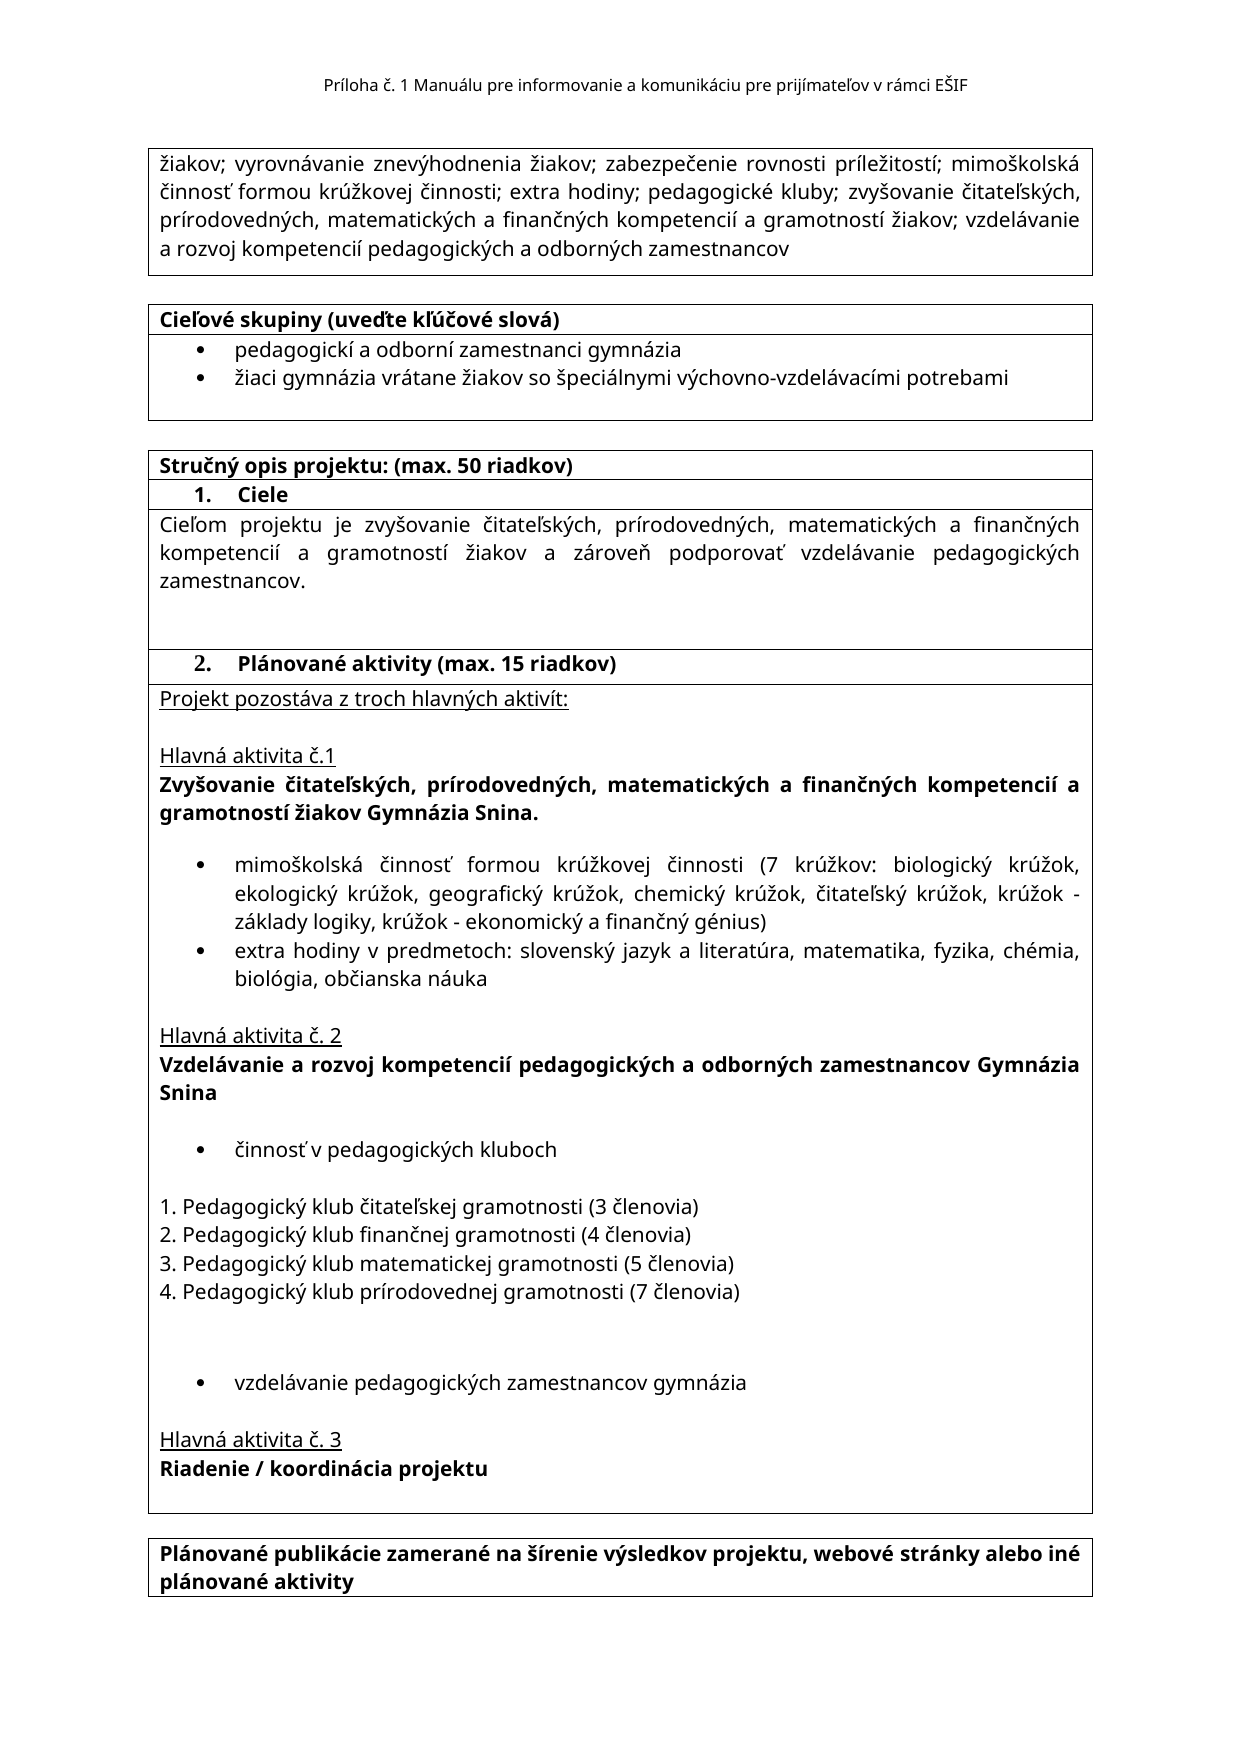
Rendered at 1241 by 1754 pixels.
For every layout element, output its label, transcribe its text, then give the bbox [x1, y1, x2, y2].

table_header Cieľové skupiny (uveďte kľúčové slová) [149, 305, 1092, 334]
table_cell Cieľom projektu je zvyšovanie čitateľských, prírodovedných, matematických a finančných kompetencií a gramotností žiakov a zároveň podporovať vzdelávanie pedagogických zamestnancov. [149, 510, 1092, 648]
table_cell Ciele [149, 480, 1092, 509]
table_header Stručný opis projektu: (max. 50 riadkov) [149, 451, 1092, 479]
table_cell Plánované aktivity (max. 15 riadkov) [149, 650, 1092, 683]
table_cell pedagogickí a odborní zamestnanci gymnázia žiaci gymnázia vrátane žiakov so špeciálnymi výchovno-vzdelávacími potrebami [149, 335, 1092, 420]
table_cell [149, 149, 1092, 275]
table_header Plánované publikácie zamerané na šírenie výsledkov projektu, webové stránky alebo iné plánované aktivity [149, 1539, 1092, 1596]
table_cell Projekt pozostáva z troch hlavných aktivít: Hlavná aktivita č.1 Zvyšovanie čitateľských, prírodovedných, matematických a finančných kompetencií a gramotností žiakov Gymnázia Snina. mimoškolská činnosť formou krúžkovej činnosti (7 krúžkov: biologický krúžok, ekologický krúžok, geografický krúžok, chemický krúžok, čitateľský krúžok, krúžok - základy logiky, krúžok - ekonomický a finančný génius) extra hodiny v predmetoch: slovenský jazyk a literatúra, matematika, fyzika, chémia, biológia, občianska náuka Hlavná aktivita č. 2 Vzdelávanie a rozvoj kompetencií pedagogických a odborných zamestnancov Gymnázia Snina činnosť v pedagogických kluboch 1. Pedagogický klub čitateľskej gramotnosti (3 členovia) 2. Pedagogický klub finančnej gramotnosti (4 členovia) 3. Pedagogický klub matematickej gramotnosti (5 členovia) 4. Pedagogický klub prírodovednej gramotnosti (7 členovia) vzdelávanie pedagogických zamestnancov gymnázia Hlavná aktivita č. 3 Riadenie / koordinácia projektu [149, 685, 1092, 1513]
